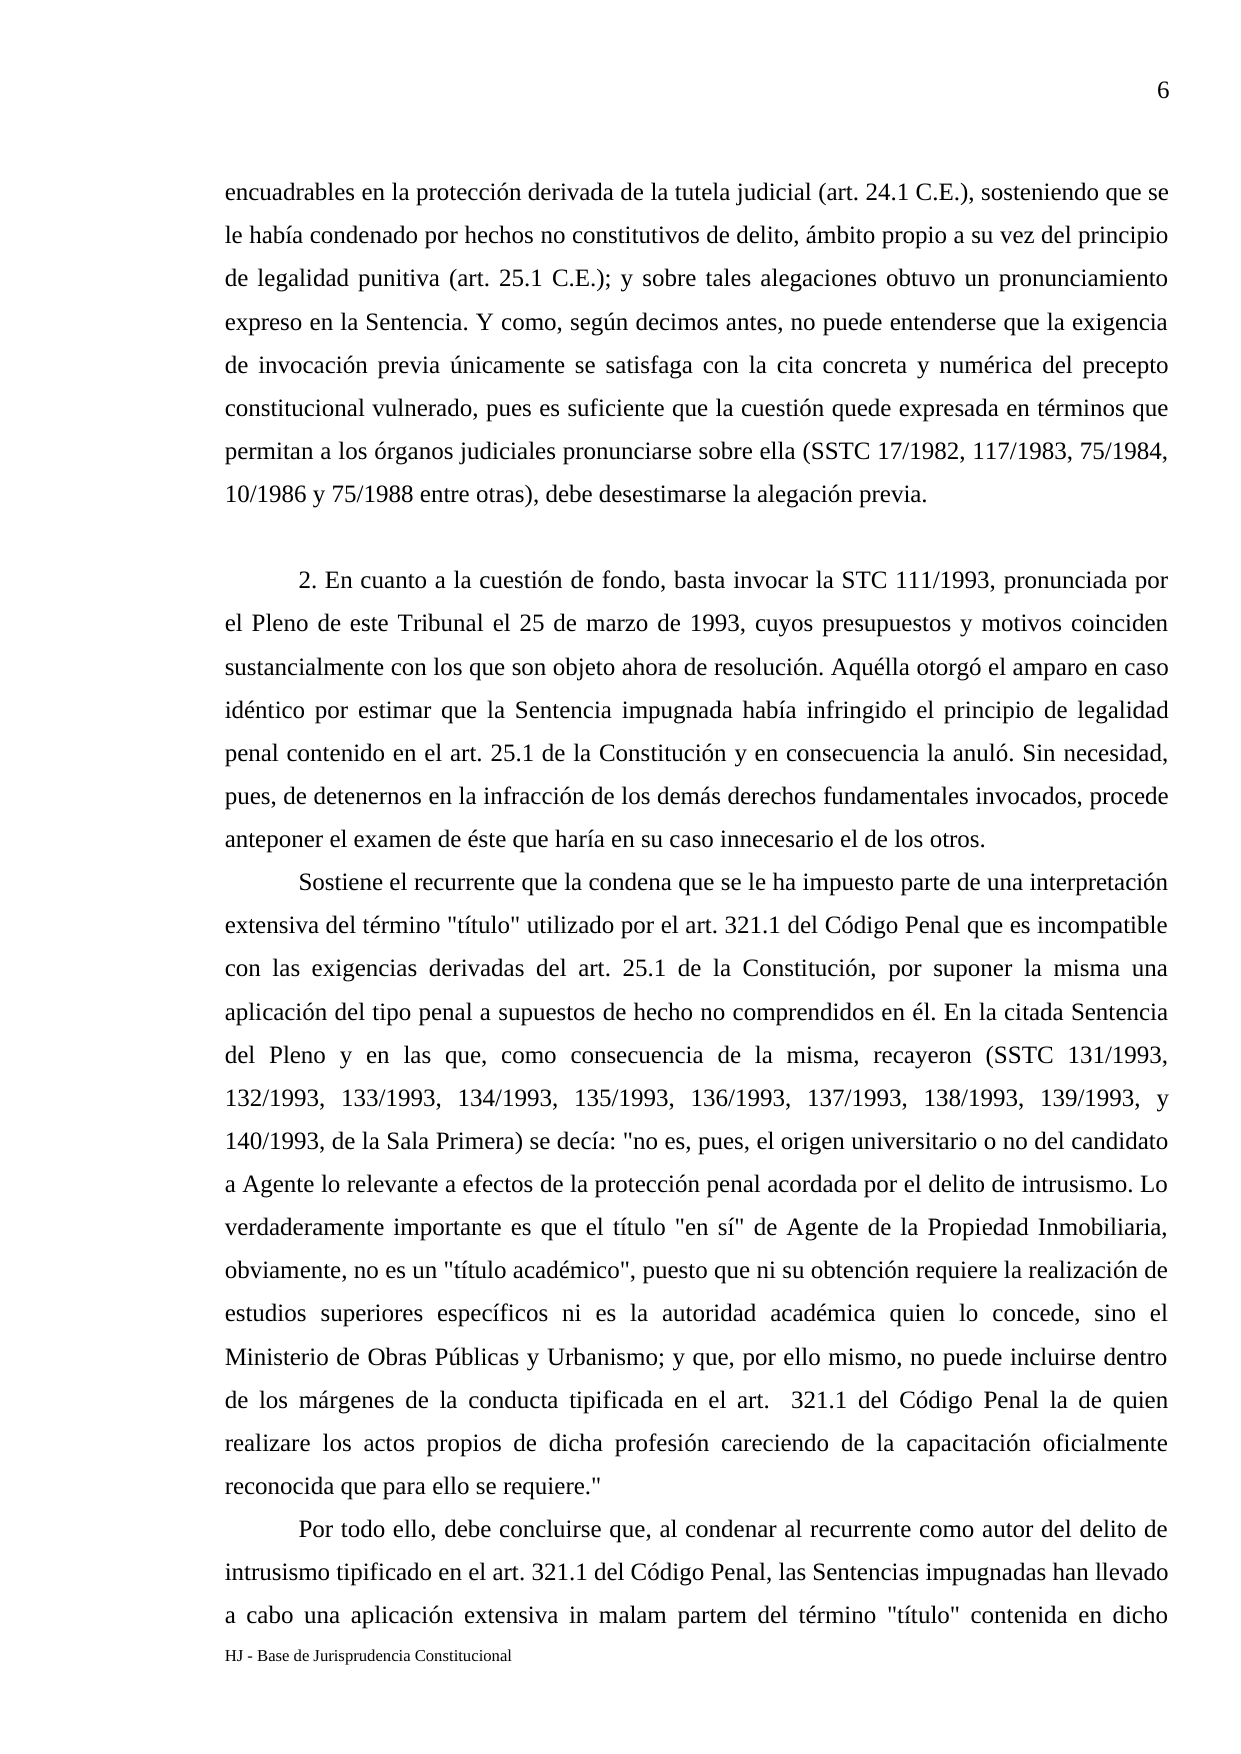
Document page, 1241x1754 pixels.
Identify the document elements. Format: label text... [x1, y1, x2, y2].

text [224, 1514, 1169, 1629]
text Sostiene el recurrente que la condena que se le ha impuesto parte de una interpretación extensiva del término "título" utilizado por el art. 321.1 del Código Penal que es incompatible con las exigencias derivadas del art. 25.1 de la Constitución, por suponer la misma una aplicación del tipo penal a supuestos de hecho no comprendidos en él. En la citada Sentencia del Pleno y en las que, como consecuencia de la misma, recayeron (SSTC 131/1993, 132/1993, 133/1993, 134/1993, 135/1993, 136/1993, 137/1993, 138/1993, 139/1993, y 140/1993, de la Sala Primera) se decía: "no es, pues, el origen universitario o no del candidato a Agente lo relevante a efectos de la protección penal acordada por el delito de intrusismo. Lo verdaderamente importante es que el título "en sí" de Agente de la Propiedad Inmobiliaria, obviamente, no es un "título académico", puesto que ni su obtención requiere la realización de estudios superiores específicos ni es la autoridad académica quien lo concede, sino el Ministerio de Obras Públicas y Urbanismo; y que, por ello mismo, no puede incluirse dentro de los márgenes de la conducta tipificada en el art. 321.1 del Código Penal la de quien realizare los actos propios de dicha profesión careciendo de la capacitación oficialmente reconocida que para ello se requiere." [224, 867, 1169, 1500]
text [224, 177, 1169, 508]
text 2. En cuanto a la cuestión de fondo, basta invocar la STC 111/1993, pronunciada por el Pleno de este Tribunal el 25 de marzo de 1993, cuyos presupuestos y motivos coinciden sustancialmente con los que son objeto ahora de resolución. Aquélla otorgó el amparo en caso idéntico por estimar que la Sentencia impugnada había infringido el principio de legalidad penal contenido en el art. 25.1 de la Constitución y en consecuencia la anuló. Sin necesidad, pues, de detenernos en la infracción de los demás derechos fundamentales invocados, procede anteponer el examen de éste que haría en su caso innecesario el de los otros. [224, 565, 1169, 853]
